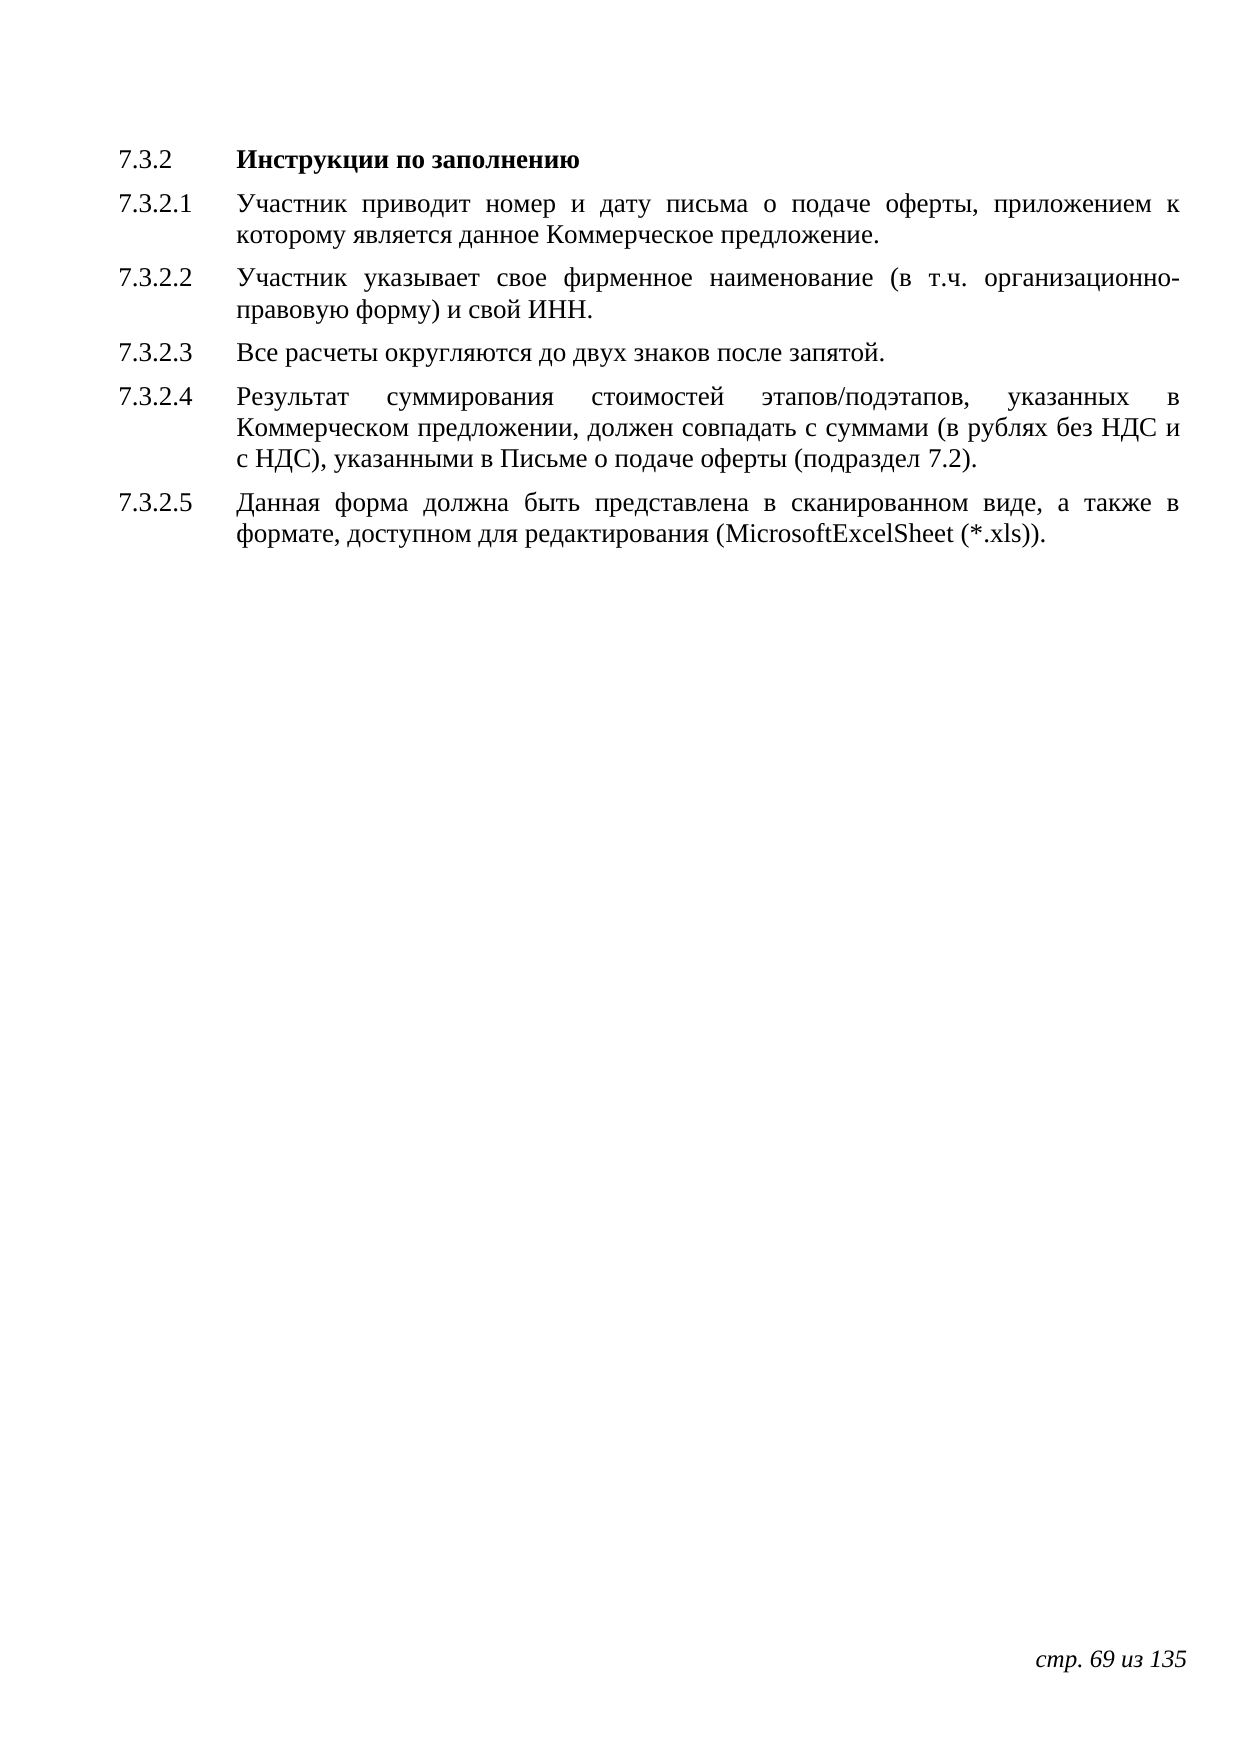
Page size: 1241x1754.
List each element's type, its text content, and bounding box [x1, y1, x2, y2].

text Данная форма должна быть представлена в сканированном виде, а также в формате, доступном для редактирования (MicrosoftExcelSheet (*.xls)). [118, 486, 1181, 548]
text Результат суммирования стоимостей этапов/подэтапов, указанных в Коммерческом предложении, должен совпадать с суммами (в рублях без НДС и с НДС), указанными в Письме о подаче оферты (подраздел 7.2). [118, 380, 1181, 473]
text Участник указывает свое фирменное наименование (в т.ч. организационно-правовую форму) и свой ИНН. [118, 262, 1181, 324]
text Участник приводит номер и дату письма о подаче оферты, приложением к которому является данное Коммерческое предложение. [118, 187, 1181, 249]
text Инструкции по заполнению [118, 143, 1181, 174]
text Все расчеты округляются до двух знаков после запятой. [118, 336, 1181, 367]
